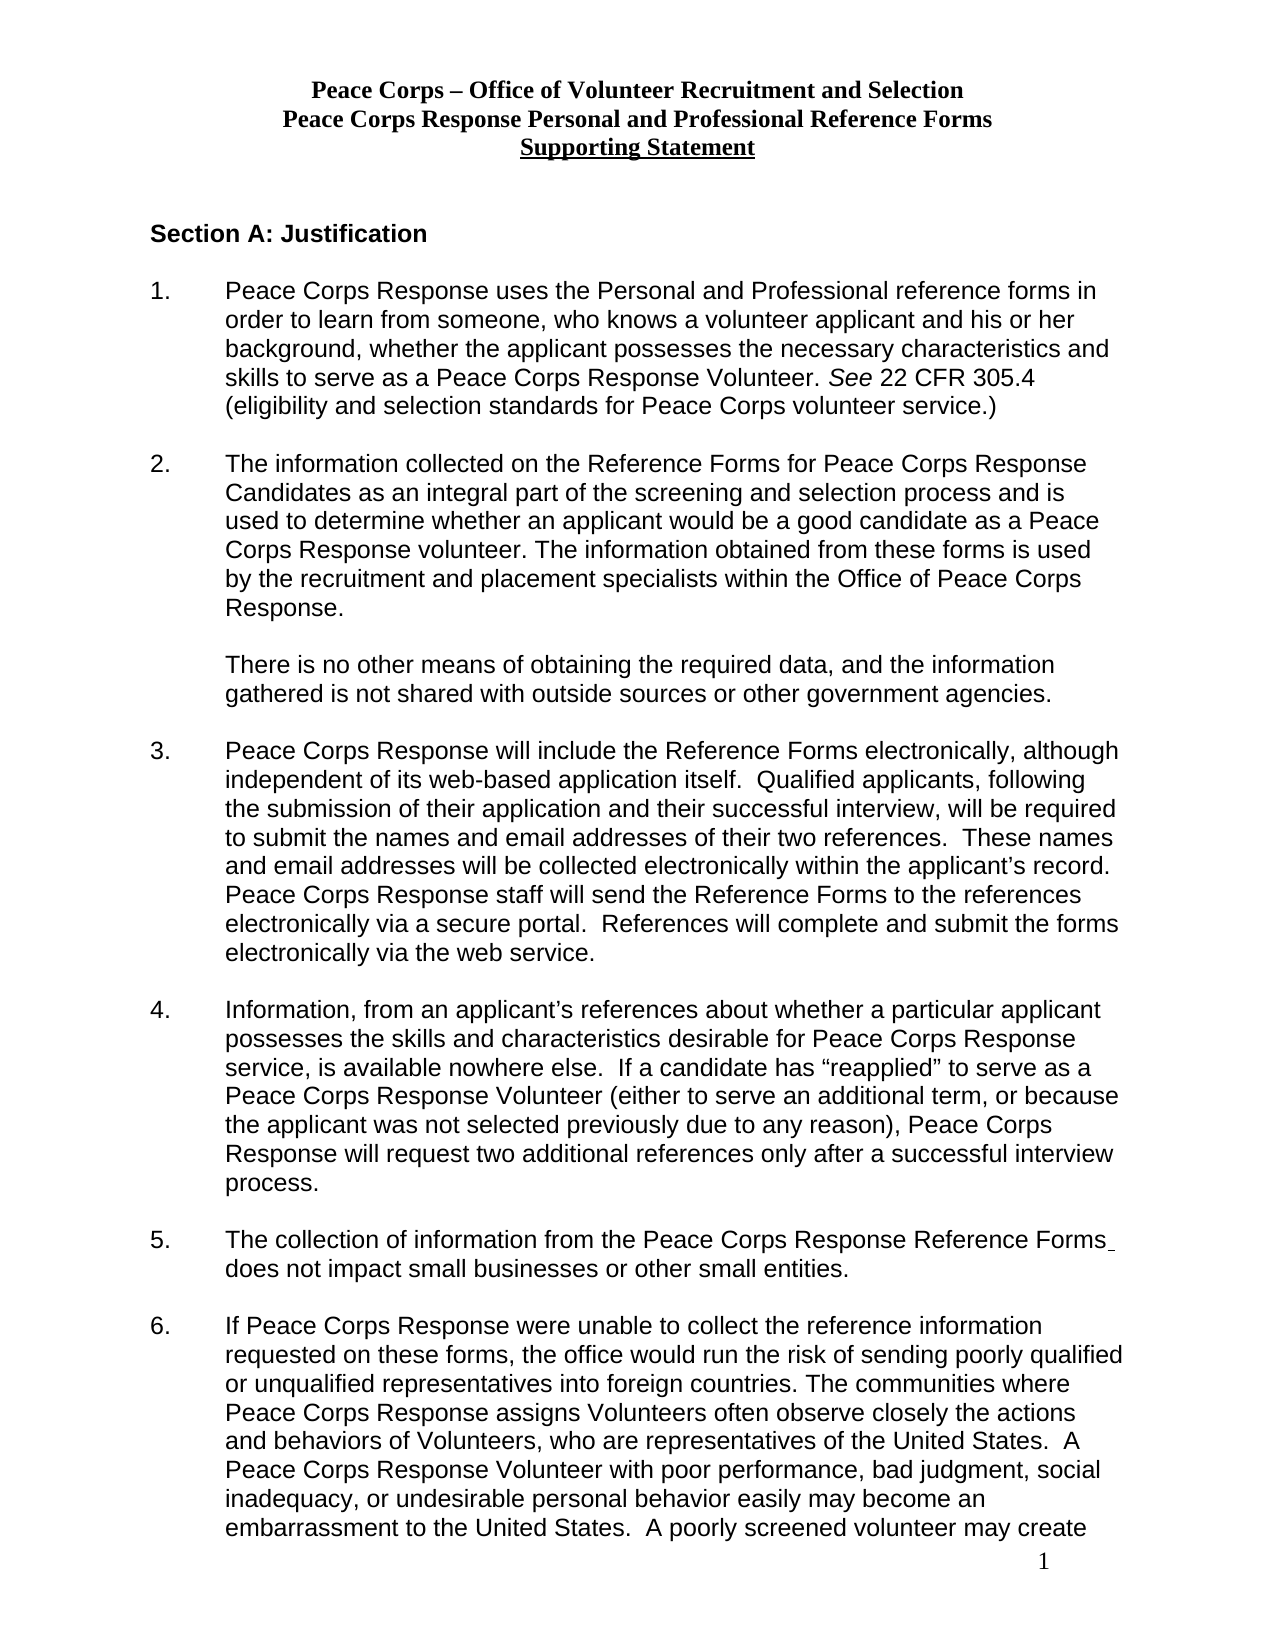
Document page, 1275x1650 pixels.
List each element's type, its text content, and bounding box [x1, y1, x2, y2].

text There is no other means of obtaining the required data, and the information gathered is not shared with outside sources or other government agencies. [225, 650, 1125, 707]
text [150, 1311, 1125, 1541]
list Peace Corps Response will include the Reference Forms electronically, although independent of its web-based application itself. Qualified applicants, following the submission of their application and their successful interview, will be required to submit the names and email addresses of their two references. These names and email addresses will be collected electronically within the applicant’s record. Peace Corps Response staff will send the Reference Forms to the references electronically via a secure portal. References will complete and submit the forms electronically via the web service. [150, 736, 1125, 966]
list Information, from an applicant’s references about whether a particular applicant possesses the skills and characteristics desirable for Peace Corps Response service, is available nowhere else. If a candidate has “reapplied” to serve as a Peace Corps Response Volunteer (either to serve an additional term, or because the applicant was not selected previously due to any reason), Peace Corps Response will request two additional references only after a successful interview process. [150, 995, 1125, 1196]
list The collection of information from the Peace Corps Response Reference Forms does not impact small businesses or other small entities. [150, 1225, 1125, 1282]
text Section A: Justification [150, 219, 1125, 247]
text 2. The information collected on the Reference Forms for Peace Corps Response Candidates as an integral part of the screening and selection process and is used to determine whether an applicant would be a good candidate as a Peace Corps Response volunteer. The information obtained from these forms is used by the recruitment and placement specialists within the Office of Peace Corps Response. [150, 449, 1125, 621]
text 1. Peace Corps Response uses the Personal and Professional reference forms in order to learn from someone, who knows a volunteer applicant and his or her background, whether the applicant possesses the necessary characteristics and skills to serve as a Peace Corps Response Volunteer. See 22 CFR 305.4 (eligibility and selection standards for Peace Corps volunteer service.) [150, 276, 1125, 420]
